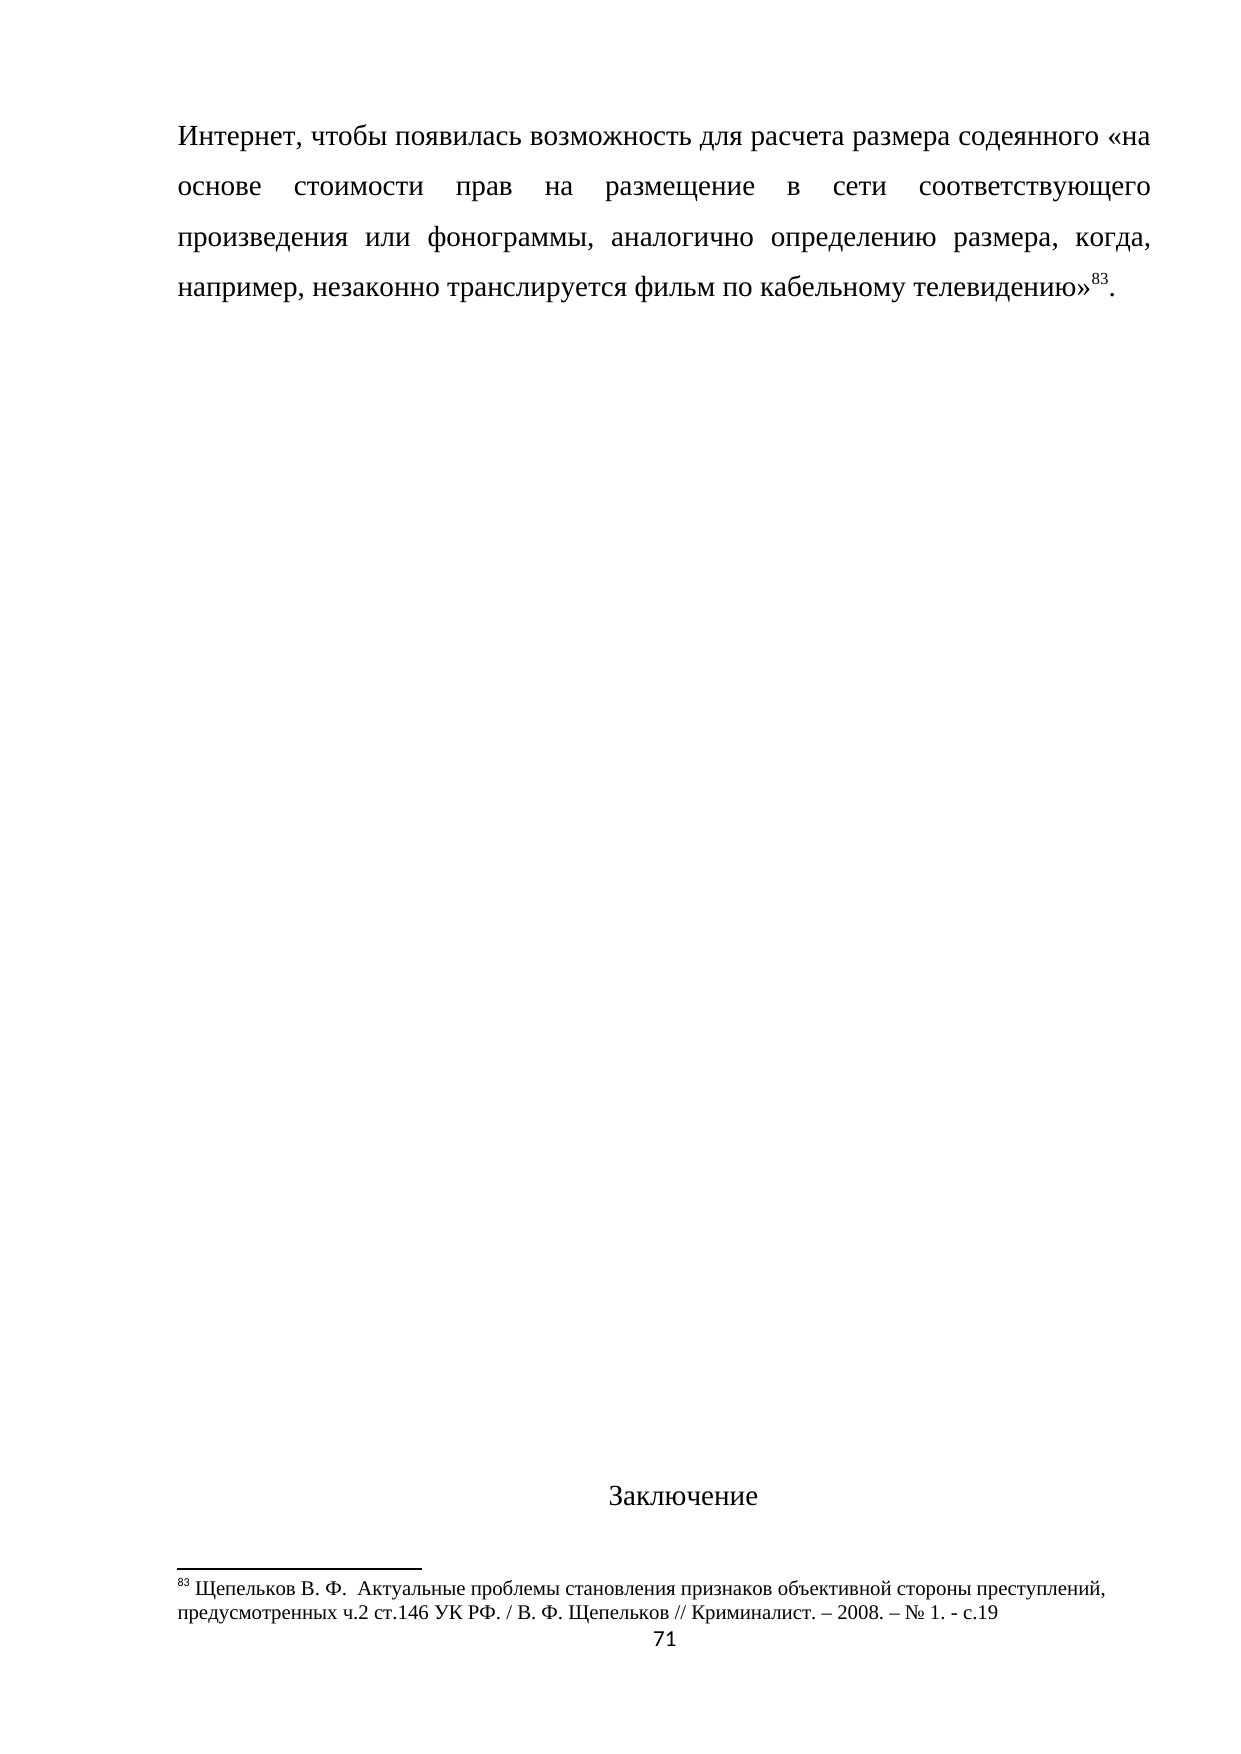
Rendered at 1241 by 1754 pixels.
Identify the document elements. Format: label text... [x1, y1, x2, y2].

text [177, 118, 1152, 303]
text Заключение [177, 1478, 1152, 1512]
